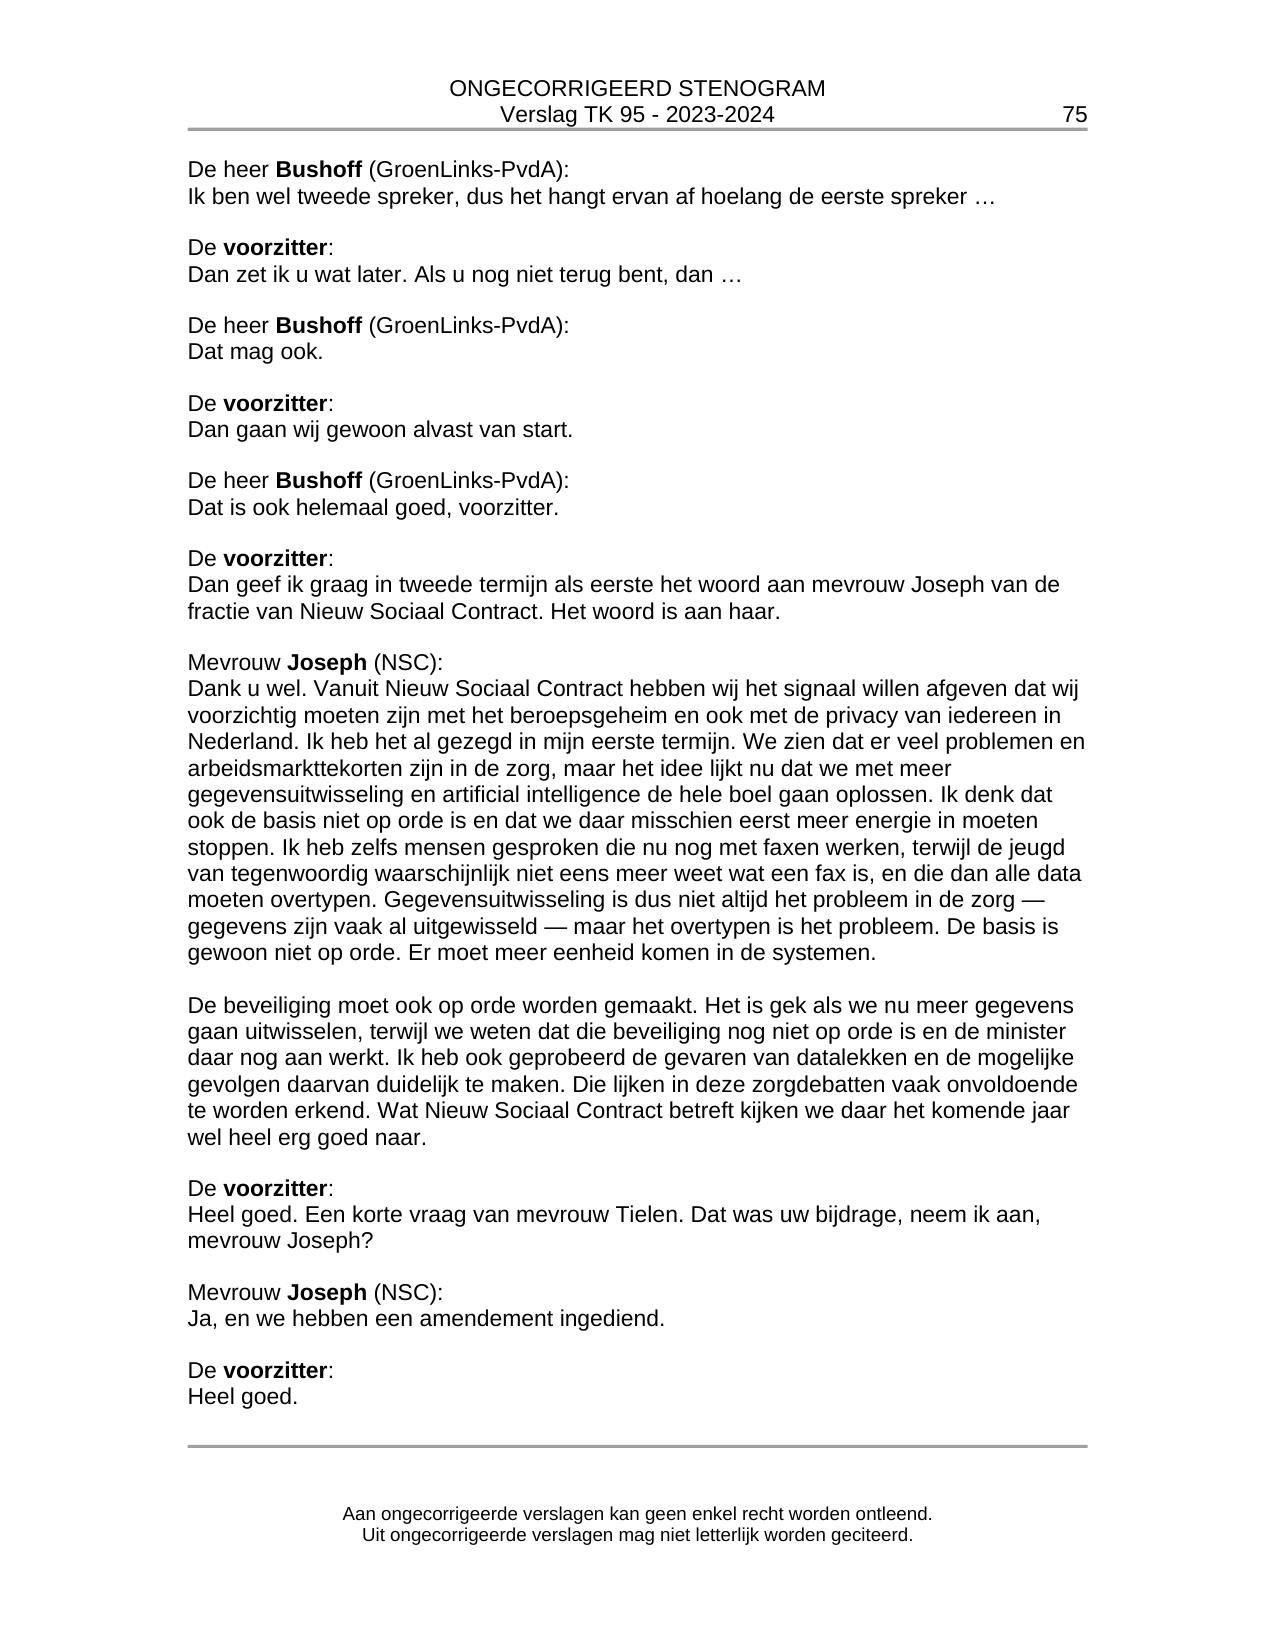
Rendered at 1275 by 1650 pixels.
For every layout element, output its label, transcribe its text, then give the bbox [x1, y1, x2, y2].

text De voorzitter: Dan gaan wij gewoon alvast van start. [187, 389, 1087, 442]
text De voorzitter: Heel goed. [187, 1357, 1087, 1409]
text De voorzitter: Dan zet ik u wat later. Als u nog niet terug bent, dan … [187, 234, 1087, 287]
text De voorzitter: Heel goed. Een korte vraag van mevrouw Tielen. Dat was uw bijdrage, neem ik aan, mevrouw Joseph? [187, 1175, 1087, 1254]
text De heer Bushoff (GroenLinks-PvdA): Dat is ook helemaal goed, voorzitter. [187, 467, 1087, 520]
text Mevrouw Joseph (NSC): Dank u wel. Vanuit Nieuw Sociaal Contract hebben wij het signaal willen afgeven dat wij voorzichtig moeten zijn met het beroepsgeheim en ook met de privacy van iedereen in Nederland. Ik heb het al gezegd in mijn eerste termijn. We zien dat er veel problemen en arbeidsmarkttekorten zijn in de zorg, maar het idee lijkt nu dat we met meer gegevensuitwisseling en artificial intelligence de hele boel gaan oplossen. Ik denk dat ook de basis niet op orde is en dat we daar misschien eerst meer energie in moeten stoppen. Ik heb zelfs mensen gesproken die nu nog met faxen werken, terwijl de jeugd van tegenwoordig waarschijnlijk niet eens meer weet wat een fax is, en die dan alle data moeten overtypen. Gegevensuitwisseling is dus niet altijd het probleem in de zorg — gegevens zijn vaak al uitgewisseld — maar het overtypen is het probleem. De basis is gewoon niet op orde. Er moet meer eenheid komen in de systemen. De beveiliging moet ook op orde worden gemaakt. Het is gek als we nu meer gegevens gaan uitwisselen, terwijl we weten dat die beveiliging nog niet op orde is en de minister daar nog aan werkt. Ik heb ook geprobeerd de gevaren van datalekken en de mogelijke gevolgen daarvan duidelijk te maken. Die lijken in deze zorgdebatten vaak onvoldoende te worden erkend. Wat Nieuw Sociaal Contract betreft kijken we daar het komende jaar wel heel erg goed naar. [187, 649, 1087, 1150]
text De heer Bushoff (GroenLinks-PvdA): Dat mag ook. [187, 312, 1087, 364]
text De voorzitter: Dan geef ik graag in tweede termijn als eerste het woord aan mevrouw Joseph van de fractie van Nieuw Sociaal Contract. Het woord is aan haar. [187, 545, 1087, 624]
text Mevrouw Joseph (NSC): Ja, en we hebben een amendement ingediend. [187, 1279, 1087, 1332]
text De heer Bushoff (GroenLinks-PvdA): Ik ben wel tweede spreker, dus het hangt ervan af hoelang de eerste spreker … [187, 156, 1087, 209]
